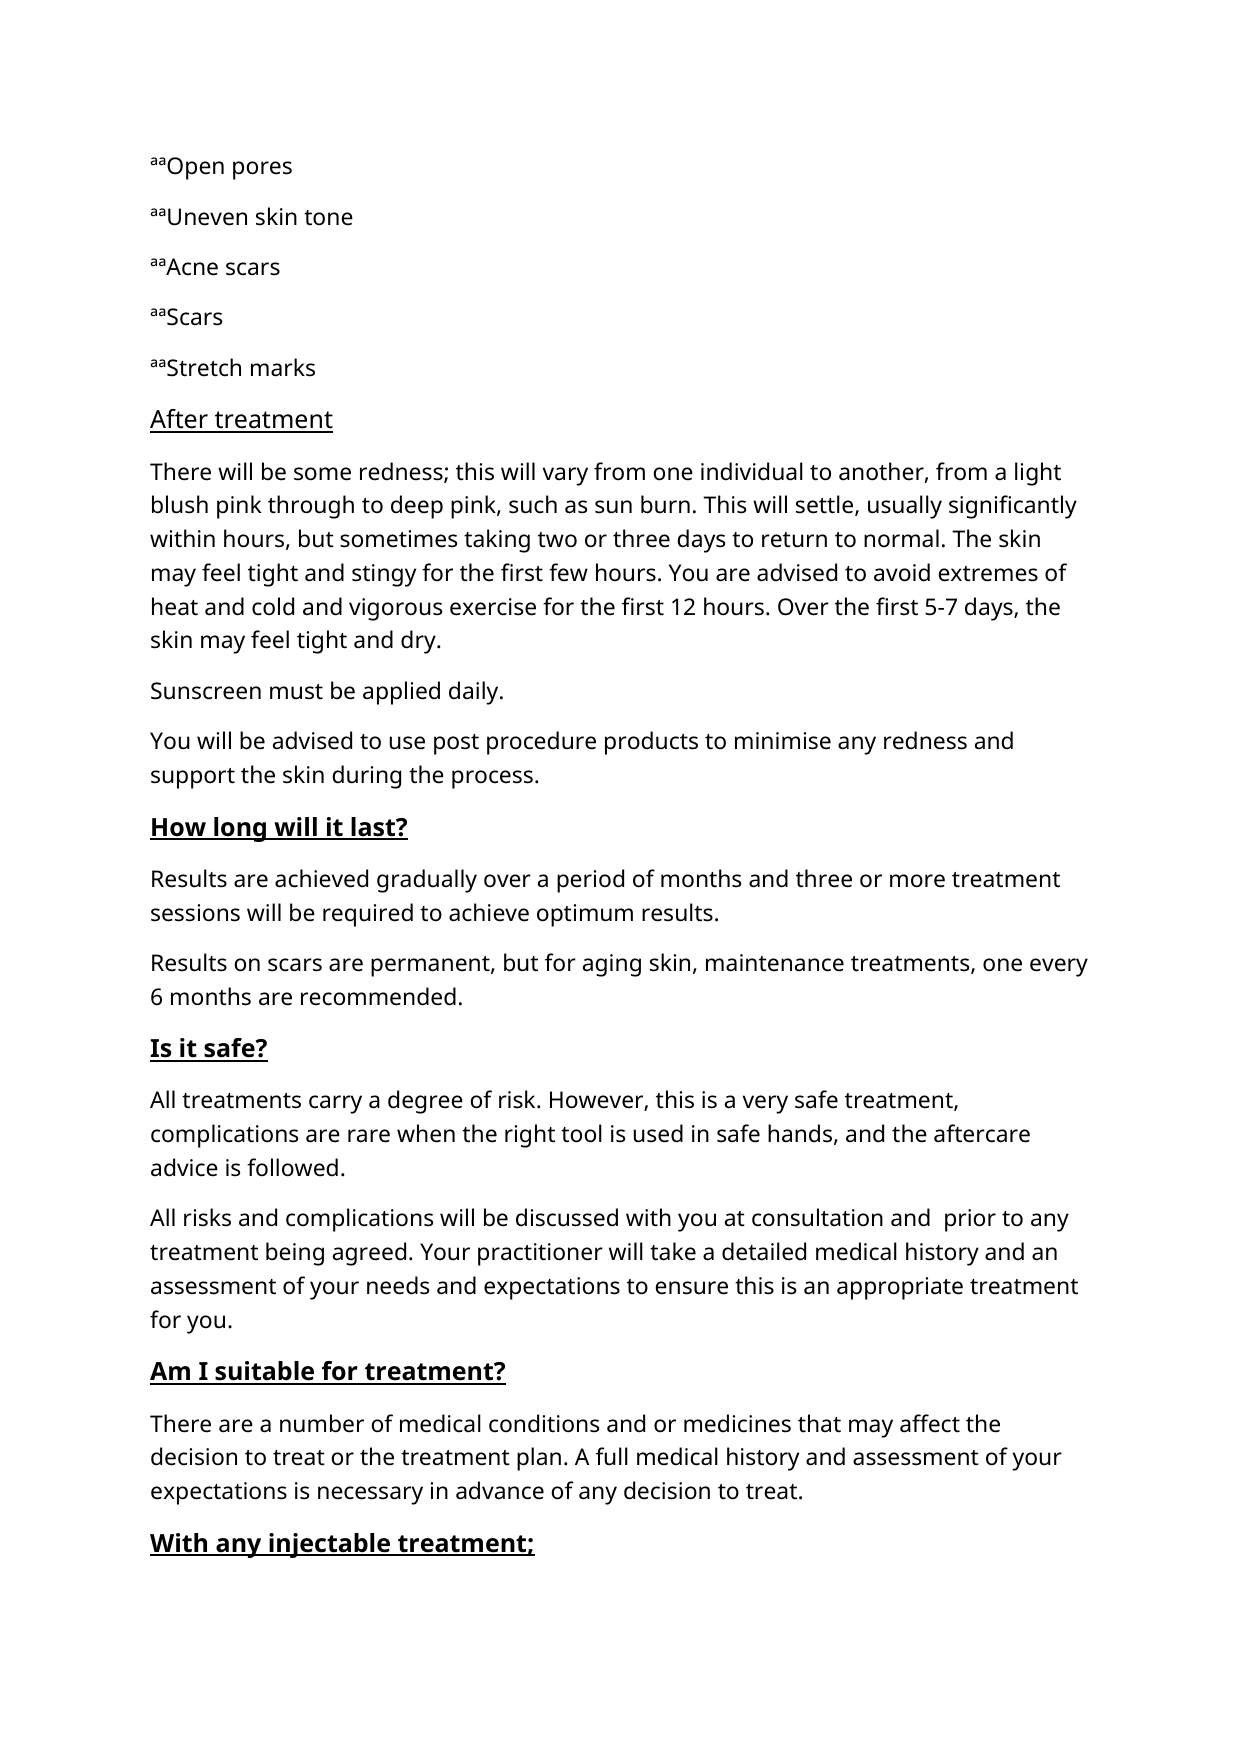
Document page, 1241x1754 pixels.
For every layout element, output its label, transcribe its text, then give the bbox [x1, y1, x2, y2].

text ªªAcne scars [150, 251, 1090, 282]
text How long will it last? [150, 809, 1090, 843]
text Results are achieved gradually over a period of months and three or more treatment sessions will be required to achieve optimum results. [150, 863, 1090, 928]
text ªªScars [150, 301, 1090, 332]
text Am I suitable for treatment? [150, 1354, 1090, 1388]
text You will be advised to use post procedure products to minimise any redness and support the skin during the process. [150, 725, 1090, 790]
text Results on scars are permanent, but for aging skin, maintenance treatments, one every 6 months are recommended. [150, 947, 1090, 1012]
text Is it safe? [150, 1031, 1090, 1065]
text After treatment [150, 402, 1090, 436]
text All risks and complications will be discussed with you at consultation and prior to any treatment being agreed. Your practitioner will take a detailed medical history and an assessment of your needs and expectations to ensure this is an appropriate treatment for you. [150, 1202, 1090, 1335]
text ªªUneven skin tone [150, 200, 1090, 232]
text All treatments carry a degree of risk. However, this is a very safe treatment, complications are rare when the right tool is used in safe hands, and the aftercare advice is followed. [150, 1084, 1090, 1183]
text ªªOpen pores [150, 150, 1090, 181]
text With any injectable treatment; [150, 1525, 1090, 1559]
text There will be some redness; this will vary from one individual to another, from a light blush pink through to deep pink, such as sun burn. This will settle, usually significantly within hours, but sometimes taking two or three days to return to normal. The skin may feel tight and stingy for the first few hours. You are advised to avoid extremes of heat and cold and vigorous exercise for the first 12 hours. Over the first 5-7 days, the skin may feel tight and dry. [150, 456, 1090, 656]
text There are a number of medical conditions and or medicines that may affect the decision to treat or the treatment plan. A full medical history and assessment of your expectations is necessary in advance of any decision to treat. [150, 1407, 1090, 1506]
text ªªStretch marks [150, 352, 1090, 383]
text Sunscreen must be applied daily. [150, 675, 1090, 706]
